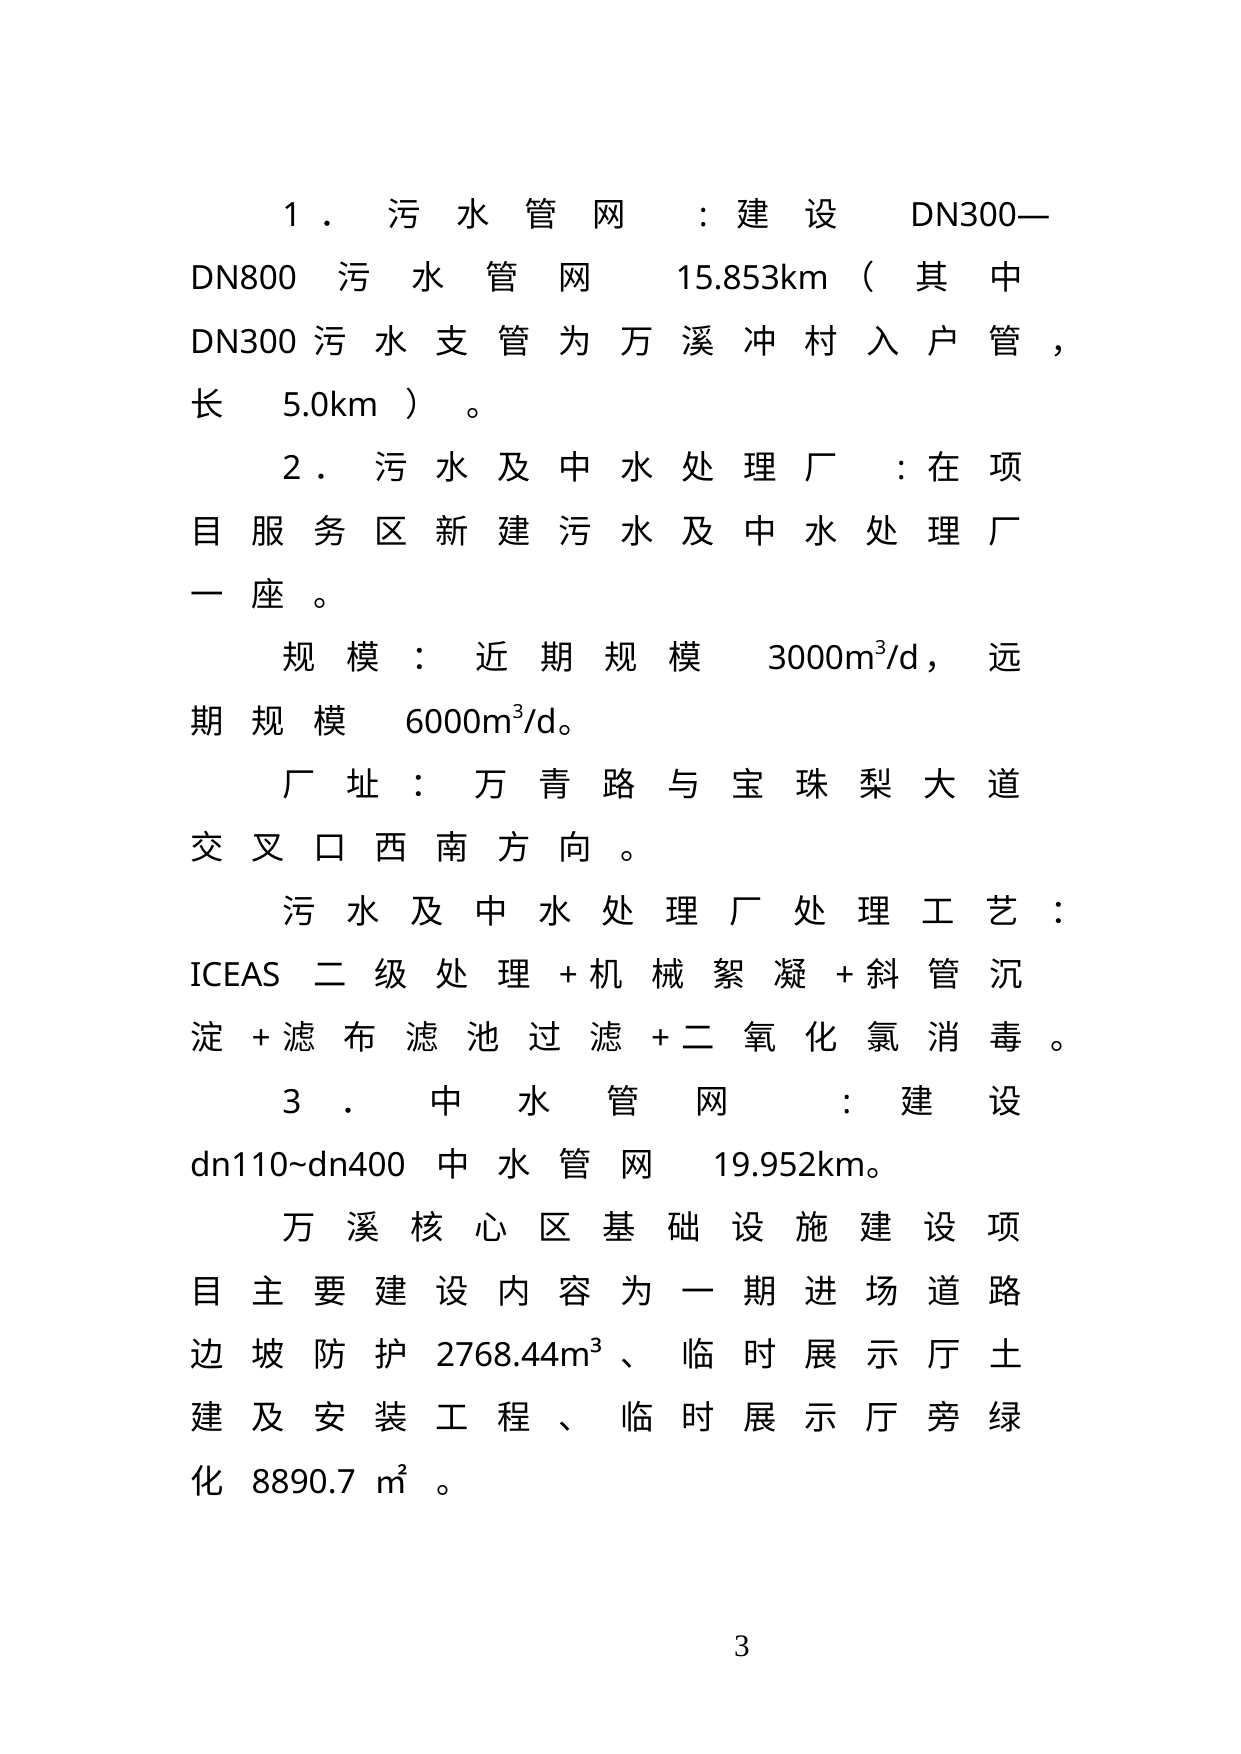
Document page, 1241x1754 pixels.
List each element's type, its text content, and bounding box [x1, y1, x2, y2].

text 厂址：万青路与宝珠梨大道交叉口西南方向。 [190, 750, 1050, 877]
text 2．污水及中水处理厂 :在项目服务区新建污水及中水处理厂一座。 [190, 434, 1050, 624]
text 1．污水管网 :建设 DN300—DN800 污水管网 15.853km（其中 DN300 污水支管为万溪冲村入户管，长 5.0km）。 [190, 180, 1050, 434]
text 污水及中水处理厂处理工艺：ICEAS 二级处理+机械絮凝+斜管沉淀+滤布滤池过滤+二氧化氯消毒。 [190, 877, 1050, 1067]
text 万溪核心区基础设施建设项目主要建设内容为一期进场道路边坡防护2768.44m³、临时展示厅土建及安装工程、临时展示厅旁绿化8890.7㎡。 [190, 1194, 1050, 1510]
text 3．中水管网 :建设 dn110~dn400 中水管网 19.952km。 [190, 1067, 1050, 1194]
text 规模：近期规模 3000m3/d，远期规模 6000m3/d。 [190, 624, 1050, 750]
